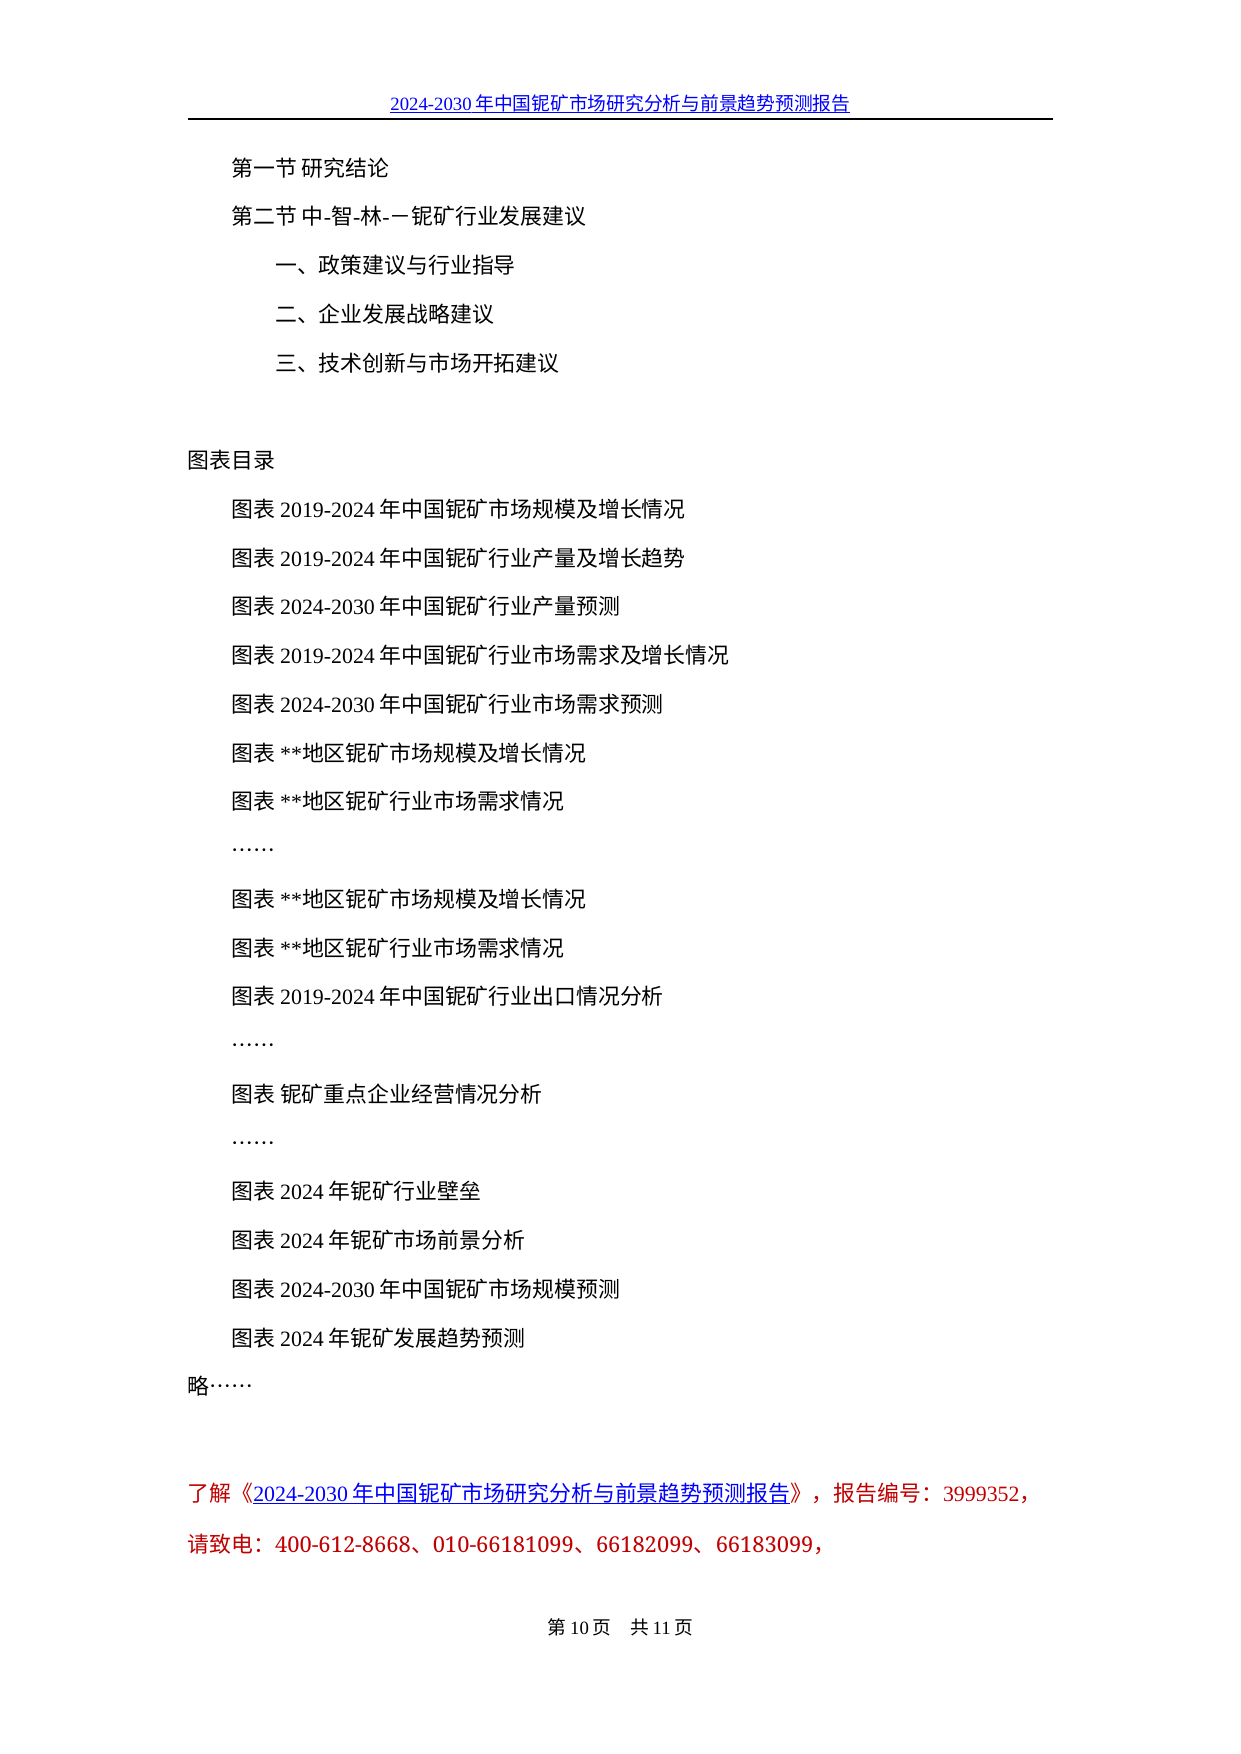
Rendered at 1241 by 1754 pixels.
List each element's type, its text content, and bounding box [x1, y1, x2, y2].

text 了解《2024-2030年中国铌矿市场研究分析与前景趋势预测报告》，报告编号：3999352， [187, 1475, 1053, 1508]
text 请致电：400-612-8668、010-66181099、66182099、66183099， [187, 1527, 1053, 1559]
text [187, 150, 1053, 1401]
